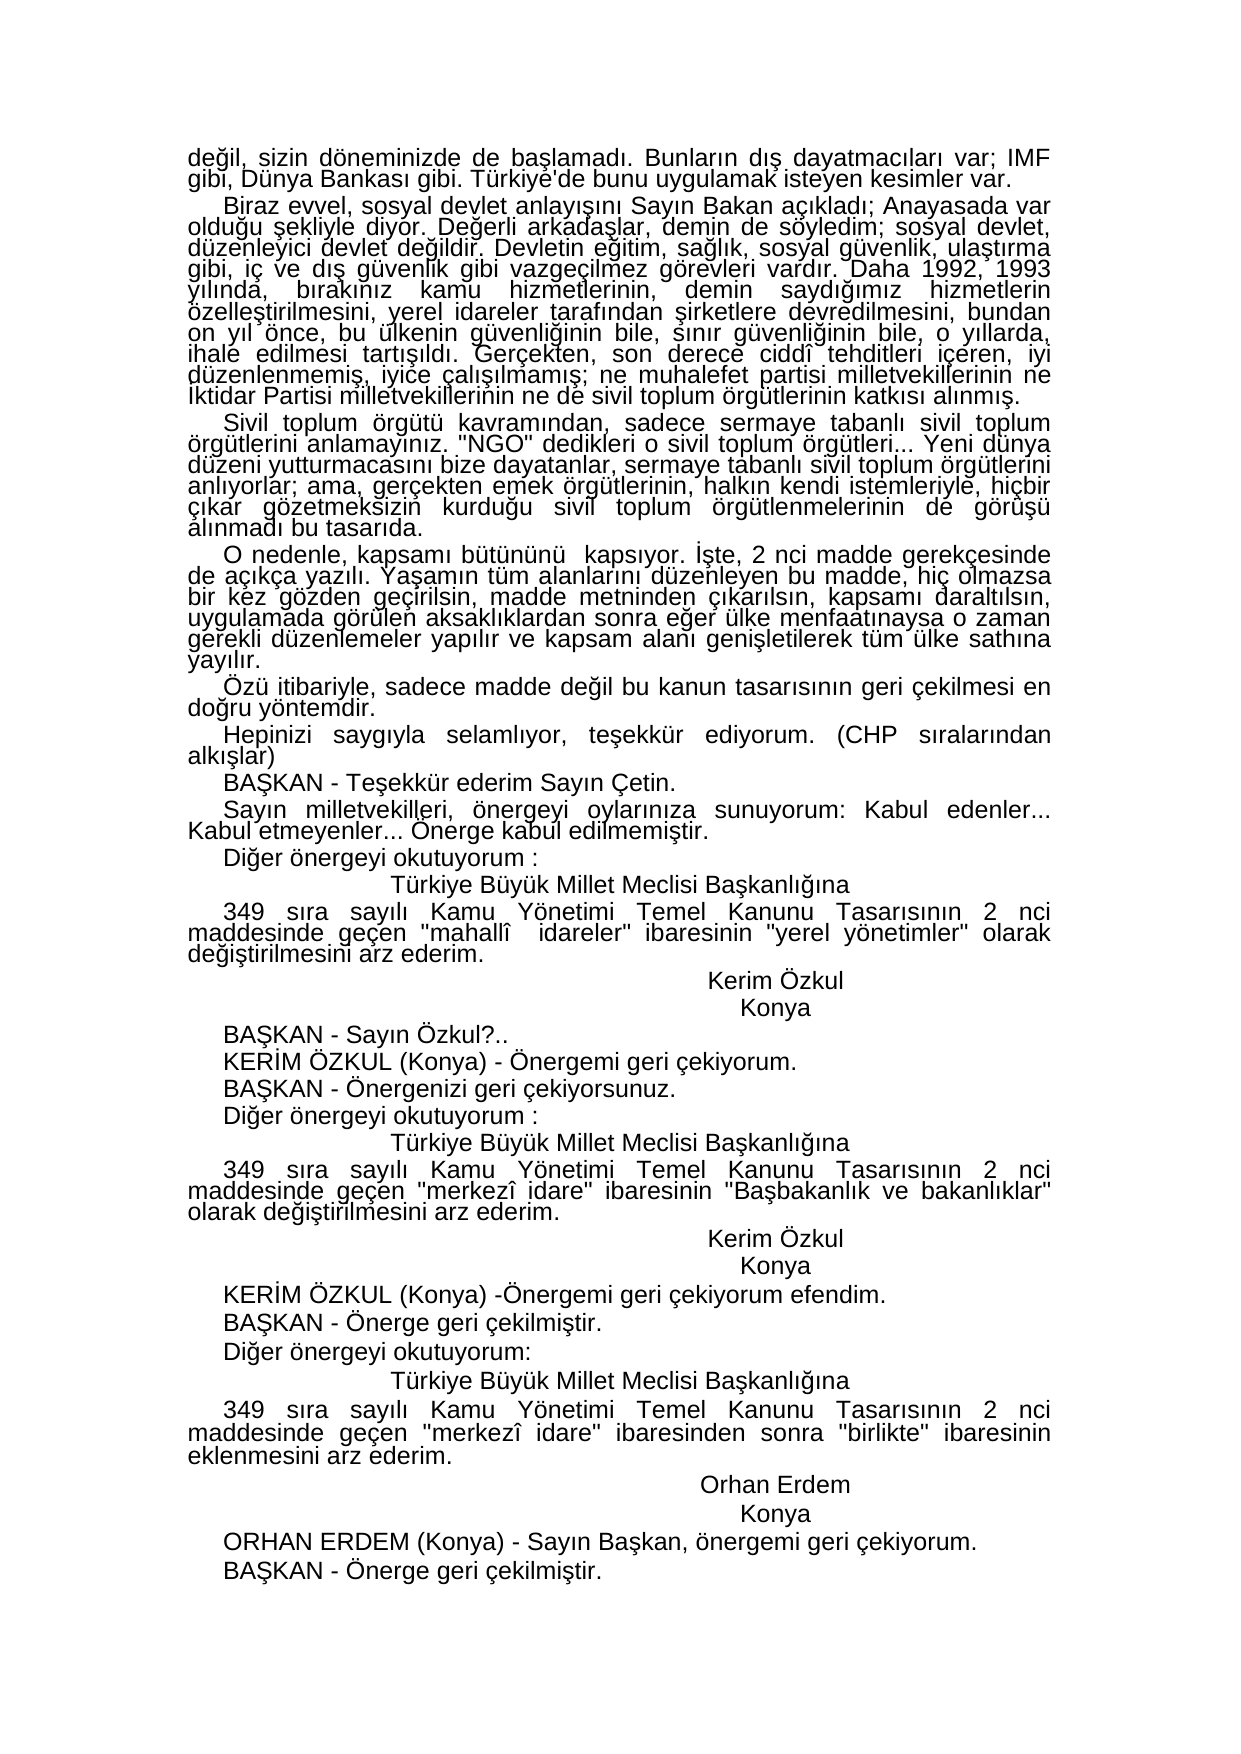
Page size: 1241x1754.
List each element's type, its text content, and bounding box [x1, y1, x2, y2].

text KERİM ÖZKUL (Konya) - Önergemi geri çekiyorum. [187, 1054, 404, 1075]
text ORHAN ERDEM (Konya) - Sayın Başkan, önergemi geri çekiyorum. [499, 1532, 1053, 1555]
text BAŞKAN - Önergenizi geri çekiyorsunuz. [260, 1081, 1053, 1102]
text 349 sıra sayılı Kamu Yönetimi Temel Kanunu Tasarısının 2 nci maddesinde geçen "merkezî idare" ibaresinin "Başbakanlık ve bakanlıklar" olarak değiştirilmesini arz ederim. [187, 1162, 1053, 1225]
text KERİM ÖZKUL (Konya) -Önergemi geri çekiyorum efendim. [187, 1285, 405, 1308]
text Konya [187, 1000, 1053, 1021]
text Diğer önergeyi okutuyorum : [187, 1108, 1053, 1129]
text Orhan Erdem [187, 1475, 1053, 1498]
text BAŞKAN - Önerge geri çekilmiştir. [187, 1313, 1053, 1336]
text BAŞKAN - Sayın Özkul?.. [187, 1027, 269, 1048]
text Kerim Özkul [187, 973, 1053, 994]
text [187, 150, 1053, 192]
text Diğer önergeyi okutuyorum: [187, 1342, 1053, 1365]
text 349 sıra sayılı Kamu Yönetimi Temel Kanunu Tasarısının 2 nci maddesinde geçen "mahallî idareler" ibaresinin "yerel yönetimler" olarak değiştirilmesini arz ederim. [187, 904, 1053, 967]
text KERİM ÖZKUL (Konya) -Önergemi geri çekiyorum efendim. [481, 1285, 1053, 1308]
text BAŞKAN - Sayın Özkul?.. [260, 1027, 1053, 1048]
text Sivil toplum örgütü kavramından, sadece sermaye tabanlı sivil toplum örgütlerini anlamayınız. "NGO" dedikleri o sivil toplum örgütleri... Yeni dünya düzeni yutturmacasını bize dayatanlar, sermaye tabanlı sivil toplum örgütlerini anlıyorlar; ama, gerçekten emek örgütlerinin, halkın kendi istemleriyle, hiçbir çıkar gözetmeksizin kurduğu sivil toplum örgütlenmelerinin de görüşü alınmadı bu tasarıda. [187, 414, 1053, 541]
text 349 sıra sayılı Kamu Yönetimi Temel Kanunu Tasarısının 2 nci maddesinde geçen "merkezî idare" ibaresinden sonra "birlikte" ibaresinin eklenmesini arz ederim. [187, 1400, 1053, 1469]
text BAŞKAN - Teşekkür ederim Sayın Çetin. [260, 775, 621, 796]
text Konya [187, 1258, 1053, 1279]
text O nedenle, kapsamı bütününü kapsıyor. İşte, 2 nci madde gerekçesinde de açıkça yazılı. Yaşamın tüm alanlarını düzenleyen bu madde, hiç olmazsa bir kez gözden geçirilsin, madde metninden çıkarılsın, kapsamı daraltılsın, uygulamada görülen aksaklıklardan sonra eğer ülke menfaatınaysa o zaman gerekli düzenlemeler yapılır ve kapsam alanı genişletilerek tüm ülke sathına yayılır. [187, 547, 1053, 673]
text Konya [187, 1504, 1053, 1527]
text Türkiye Büyük Millet Meclisi Başkanlığına [187, 877, 1053, 898]
text Biraz evvel, sosyal devlet anlayışını Sayın Bakan açıkladı; Anayasada var olduğu şekliyle diyor. Değerli arkadaşlar, demin de söyledim; sosyal devlet, düzenleyici devlet değildir. Devletin eğitim, sağlık, sosyal güvenlik, ulaştırma gibi, iç ve dış güvenlik gibi vazgeçilmez görevleri vardır. Daha 1992, 1993 yılında, bırakınız kamu hizmetlerinin, demin saydığımız hizmetlerin özelleştirilmesini, yerel idareler tarafından şirketlere devredilmesini, bundan on yıl önce, bu ülkenin güvenliğinin bile, sınır güvenliğinin bile, o yıllarda, ihale edilmesi tartışıldı. Gerçekten, son derece ciddî tehditleri içeren, iyi düzenlenmemiş, iyice çalışılmamış; ne muhalefet partisi milletvekillerinin ne İktidar Partisi milletvekillerinin ne de sivil toplum örgütlerinin katkısı alınmış. [187, 198, 1053, 408]
text Türkiye Büyük Millet Meclisi Başkanlığına [187, 1371, 1053, 1394]
text KERİM ÖZKUL (Konya) - Önergemi geri çekiyorum. [481, 1054, 1053, 1075]
text Kerim Özkul [187, 1231, 1053, 1252]
text Özü itibariyle, sadece madde değil bu kanun tasarısının geri çekilmesi en doğru yöntemdir. [187, 679, 1053, 721]
text Diğer önergeyi okutuyorum : [187, 850, 1053, 871]
text Sayın milletvekilleri, önergeyi oylarınıza sunuyorum: Kabul edenler... Kabul etmeyenler... Önerge kabul edilmemiştir. [187, 802, 1053, 844]
text Türkiye Büyük Millet Meclisi Başkanlığına [187, 1135, 1053, 1156]
text ORHAN ERDEM (Konya) - Sayın Başkan, önergemi geri çekiyorum. [187, 1532, 422, 1555]
text BAŞKAN - Teşekkür ederim Sayın Çetin. [615, 775, 1053, 796]
text BAŞKAN - Önerge geri çekilmiştir. [187, 1561, 1053, 1584]
text Hepinizi saygıyla selamlıyor, teşekkür ediyorum. (CHP sıralarından alkışlar) [187, 727, 1053, 769]
